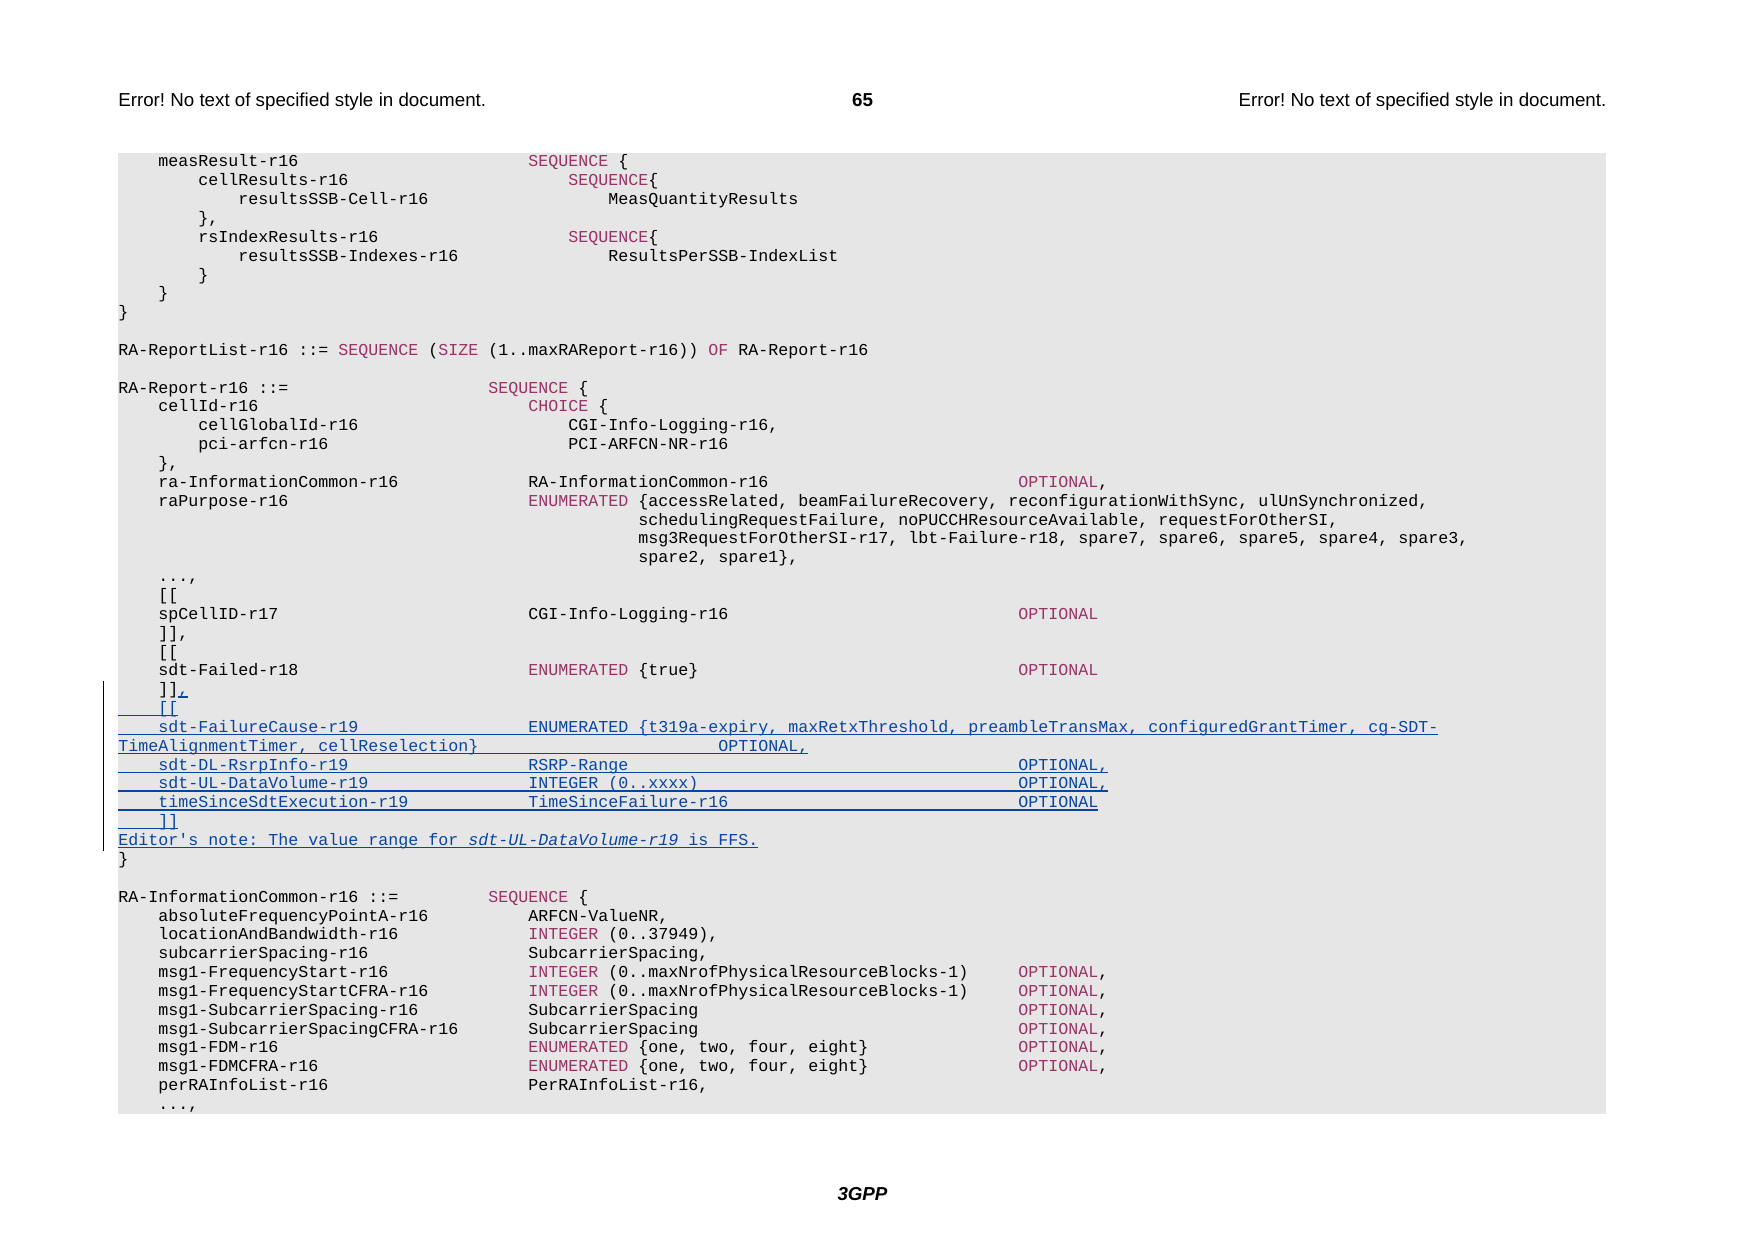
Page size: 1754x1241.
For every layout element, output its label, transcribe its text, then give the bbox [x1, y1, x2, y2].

text spCellID-r17 CGI-Info-Logging-r16 OPTIONAL [118, 605, 1606, 624]
text spare2, spare1}, [118, 549, 1606, 568]
text sdt-Failed-r18 ENUMERATED {true} OPTIONAL [118, 662, 1606, 681]
text } [118, 851, 1606, 869]
text resultsSSB-Indexes-r16 ResultsPerSSB-IndexList [118, 247, 1606, 266]
text cellGlobalId-r16 CGI-Info-Logging-r16, [118, 417, 1606, 436]
text }, [118, 454, 1606, 473]
text ..., [118, 1096, 1606, 1114]
text pci-arfcn-r16 PCI-ARFCN-NR-r16 [118, 436, 1606, 454]
text } [118, 304, 1606, 323]
text schedulingRequestFailure, noPUCCHResourceAvailable, requestForOtherSI, [118, 511, 1606, 530]
text measResult-r16 SEQUENCE { [118, 153, 1606, 172]
text absoluteFrequencyPointA-r16 ARFCN-ValueNR, [118, 907, 1606, 926]
text cellResults-r16 SEQUENCE{ [118, 172, 1606, 191]
text msg1-FDM-r16 ENUMERATED {one, two, four, eight} OPTIONAL, [118, 1039, 1606, 1058]
text msg3RequestForOtherSI-r17, lbt-Failure-r18, spare7, spare6, spare5, spare4, spare3, [118, 530, 1606, 549]
text RA-InformationCommon-r16 ::= SEQUENCE { [118, 888, 1606, 907]
text cellId-r16 CHOICE { [118, 398, 1606, 417]
text RA-Report-r16 ::= SEQUENCE { [118, 379, 1606, 398]
text [[ [118, 643, 1606, 662]
text locationAndBandwidth-r16 INTEGER (0..37949), [118, 926, 1606, 945]
text RA-ReportList-r16 ::= SEQUENCE (SIZE (1..maxRAReport-r16)) OF RA-Report-r16 [118, 341, 1606, 360]
text msg1-SubcarrierSpacingCFRA-r16 SubcarrierSpacing OPTIONAL, [118, 1020, 1606, 1039]
text rsIndexResults-r16 SEQUENCE{ [118, 228, 1606, 247]
text ]], [118, 624, 1606, 643]
text resultsSSB-Cell-r16 MeasQuantityResults [118, 191, 1606, 209]
text msg1-FrequencyStart-r16 INTEGER (0..maxNrofPhysicalResourceBlocks-1) OPTIONAL, [118, 964, 1606, 982]
text msg1-FrequencyStartCFRA-r16 INTEGER (0..maxNrofPhysicalResourceBlocks-1) OPTIONAL, [118, 982, 1606, 1001]
text ra-InformationCommon-r16 RA-InformationCommon-r16 OPTIONAL, [118, 473, 1606, 492]
text msg1-SubcarrierSpacing-r16 SubcarrierSpacing OPTIONAL, [118, 1001, 1606, 1020]
text }, [118, 209, 1606, 228]
text subcarrierSpacing-r16 SubcarrierSpacing, [118, 945, 1606, 964]
text raPurpose-r16 ENUMERATED {accessRelated, beamFailureRecovery, reconfigurationWithSync, ulUnSynchronized, [118, 492, 1606, 511]
text perRAInfoList-r16 PerRAInfoList-r16, [118, 1077, 1606, 1096]
text ..., [118, 568, 1606, 587]
text ]] [118, 681, 1606, 700]
text } [118, 266, 1606, 285]
text msg1-FDMCFRA-r16 ENUMERATED {one, two, four, eight} OPTIONAL, [118, 1058, 1606, 1077]
text } [118, 285, 1606, 304]
text [[ [118, 587, 1606, 605]
